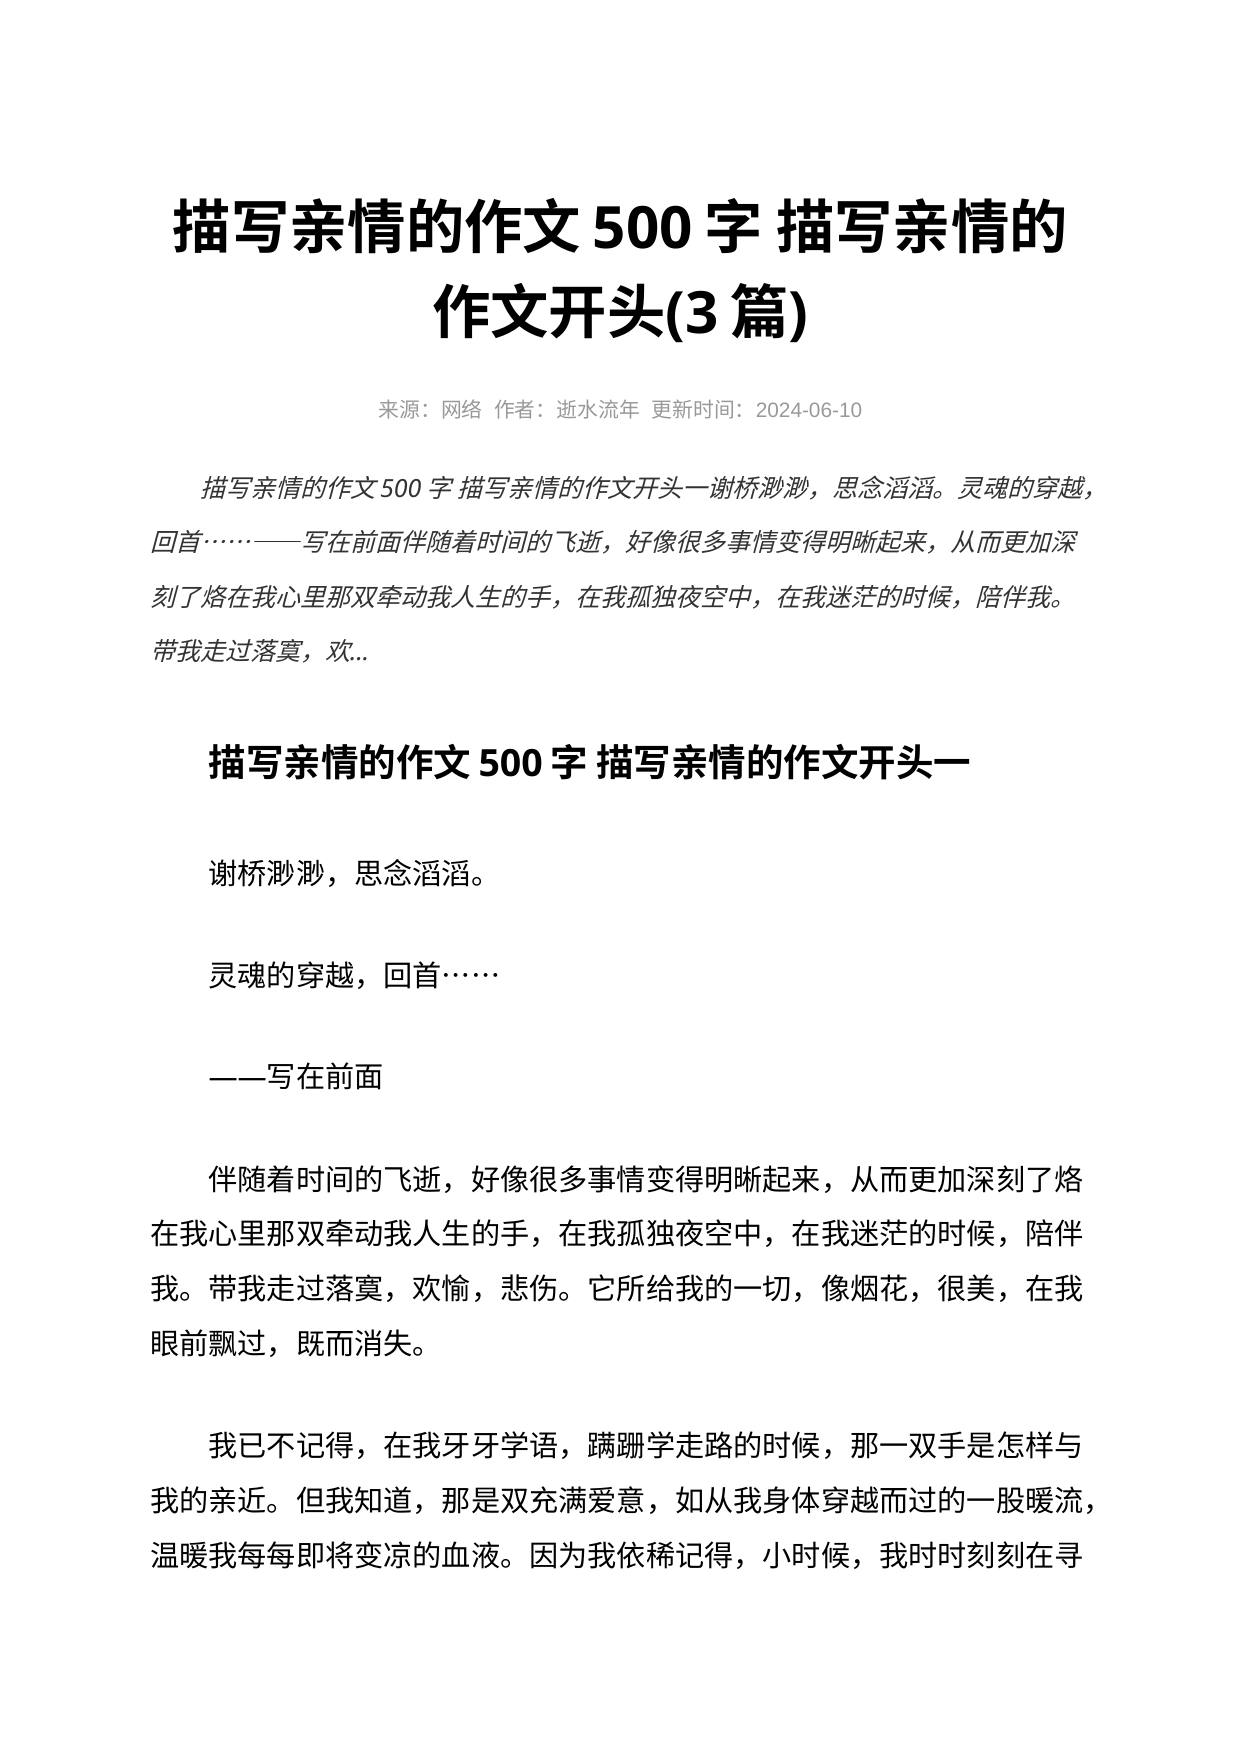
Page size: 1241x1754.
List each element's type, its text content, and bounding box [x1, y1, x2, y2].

text 描写亲情的作文500字 描写亲情的作文开头一谢桥渺渺，思念滔滔。灵魂的穿越，回首……——写在前面伴随着时间的飞逝，好像很多事情变得明晰起来，从而更加深刻了烙在我心里那双牵动我人生的手，在我孤独夜空中，在我迷茫的时候，陪伴我。带我走过落寞，欢... [150, 468, 1090, 668]
text 灵魂的穿越，回首…… [150, 952, 1090, 994]
text 伴随着时间的飞逝，好像很多事情变得明晰起来，从而更加深刻了烙在我心里那双牵动我人生的手，在我孤独夜空中，在我迷茫的时候，陪伴我。带我走过落寞，欢愉，悲伤。它所给我的一切，像烟花，很美，在我眼前飘过，既而消失。 [150, 1156, 1090, 1363]
subtitle 描写亲情的作文500字 描写亲情的作文开头(3篇) [150, 181, 1090, 351]
text 来源：网络 作者：逝水流年 更新时间：2024-06-10 [150, 398, 1090, 422]
text 描写亲情的作文500字 描写亲情的作文开头一 [150, 733, 1090, 787]
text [150, 1422, 1090, 1574]
text ——写在前面 [150, 1054, 1090, 1096]
text 谢桥渺渺，思念滔滔。 [150, 851, 1090, 893]
